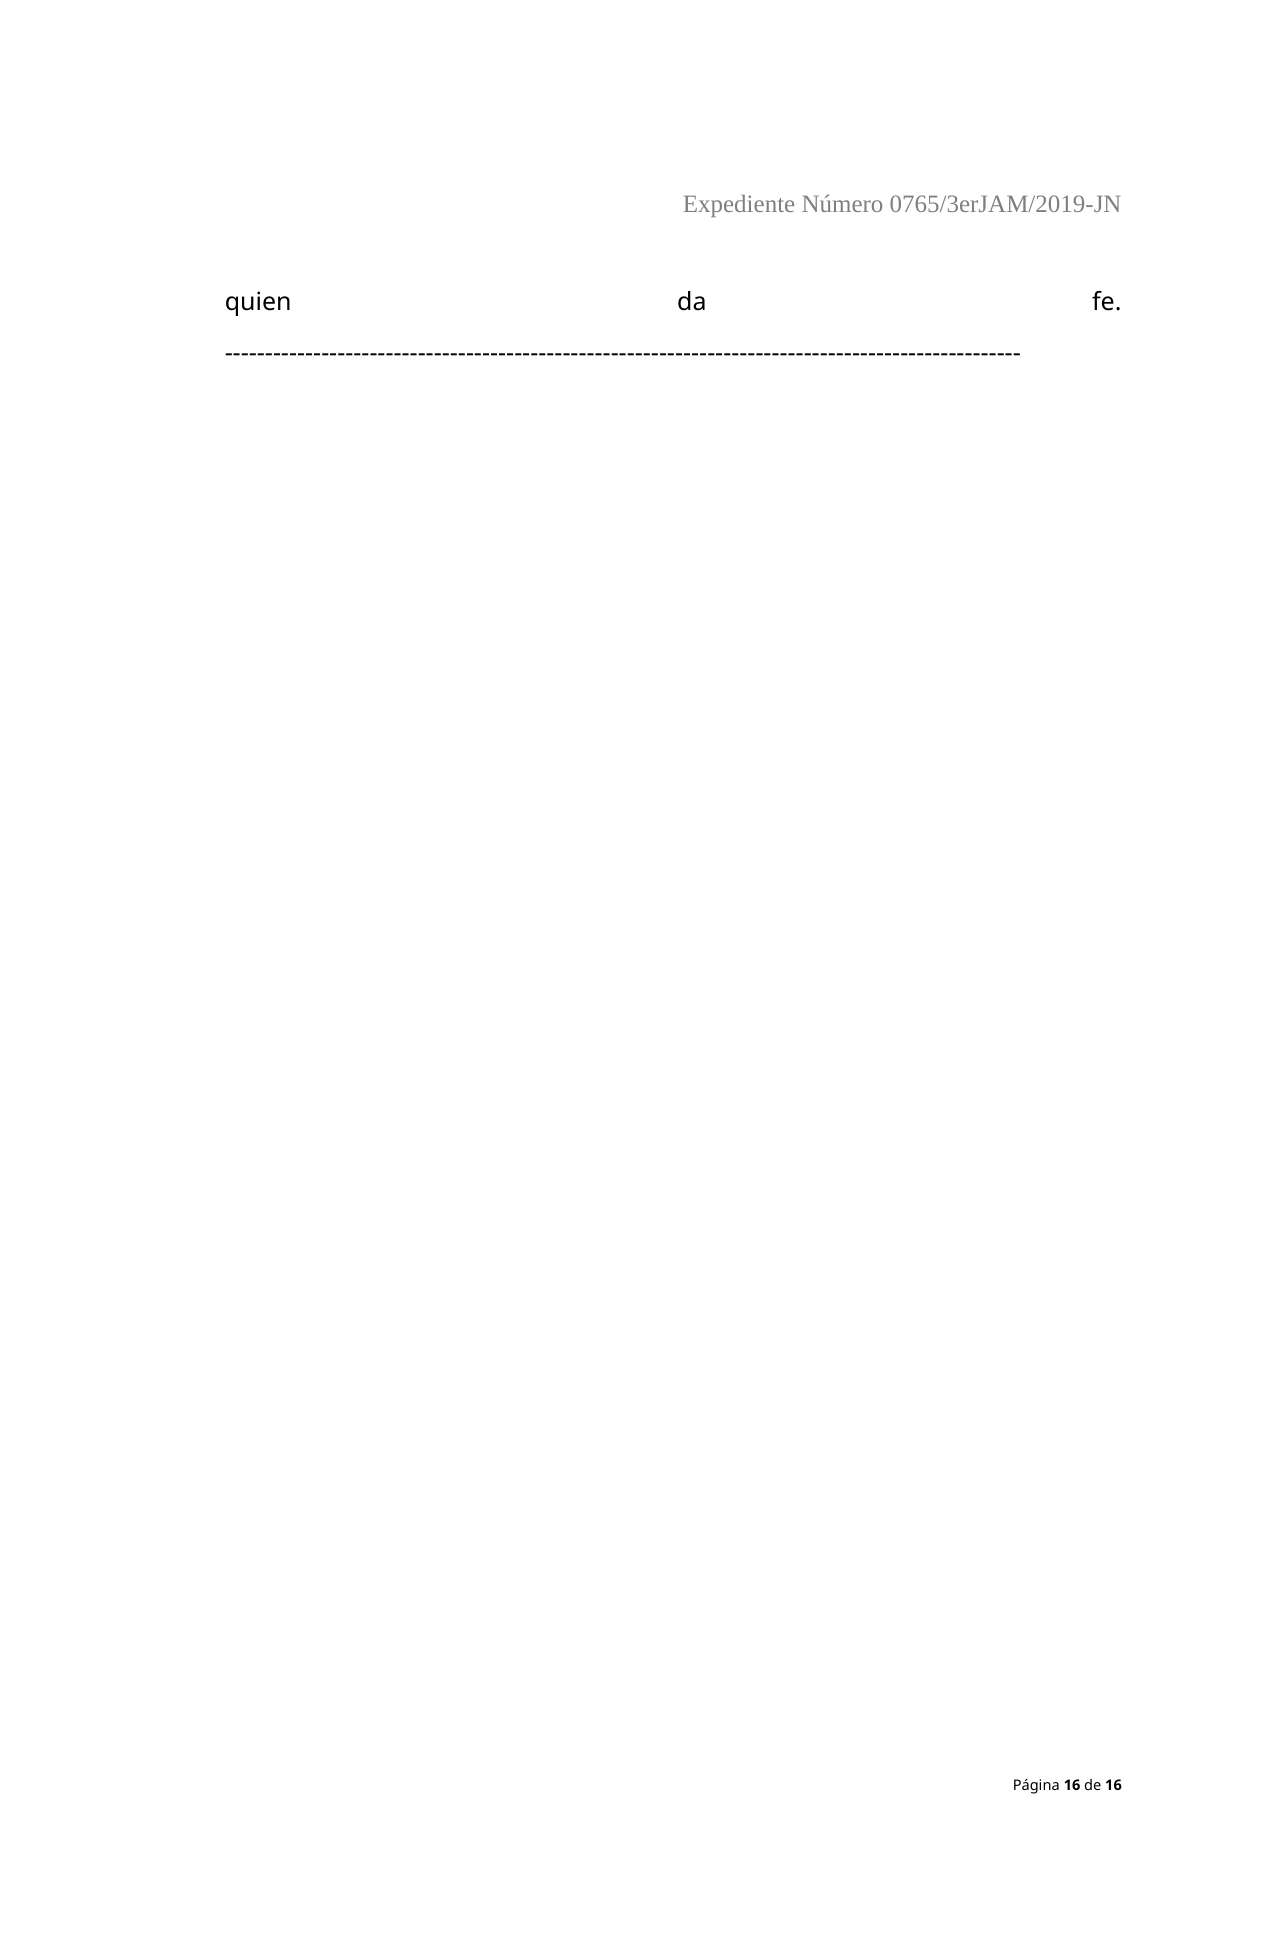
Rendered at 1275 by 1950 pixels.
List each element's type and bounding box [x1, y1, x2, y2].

text [224, 283, 1121, 369]
